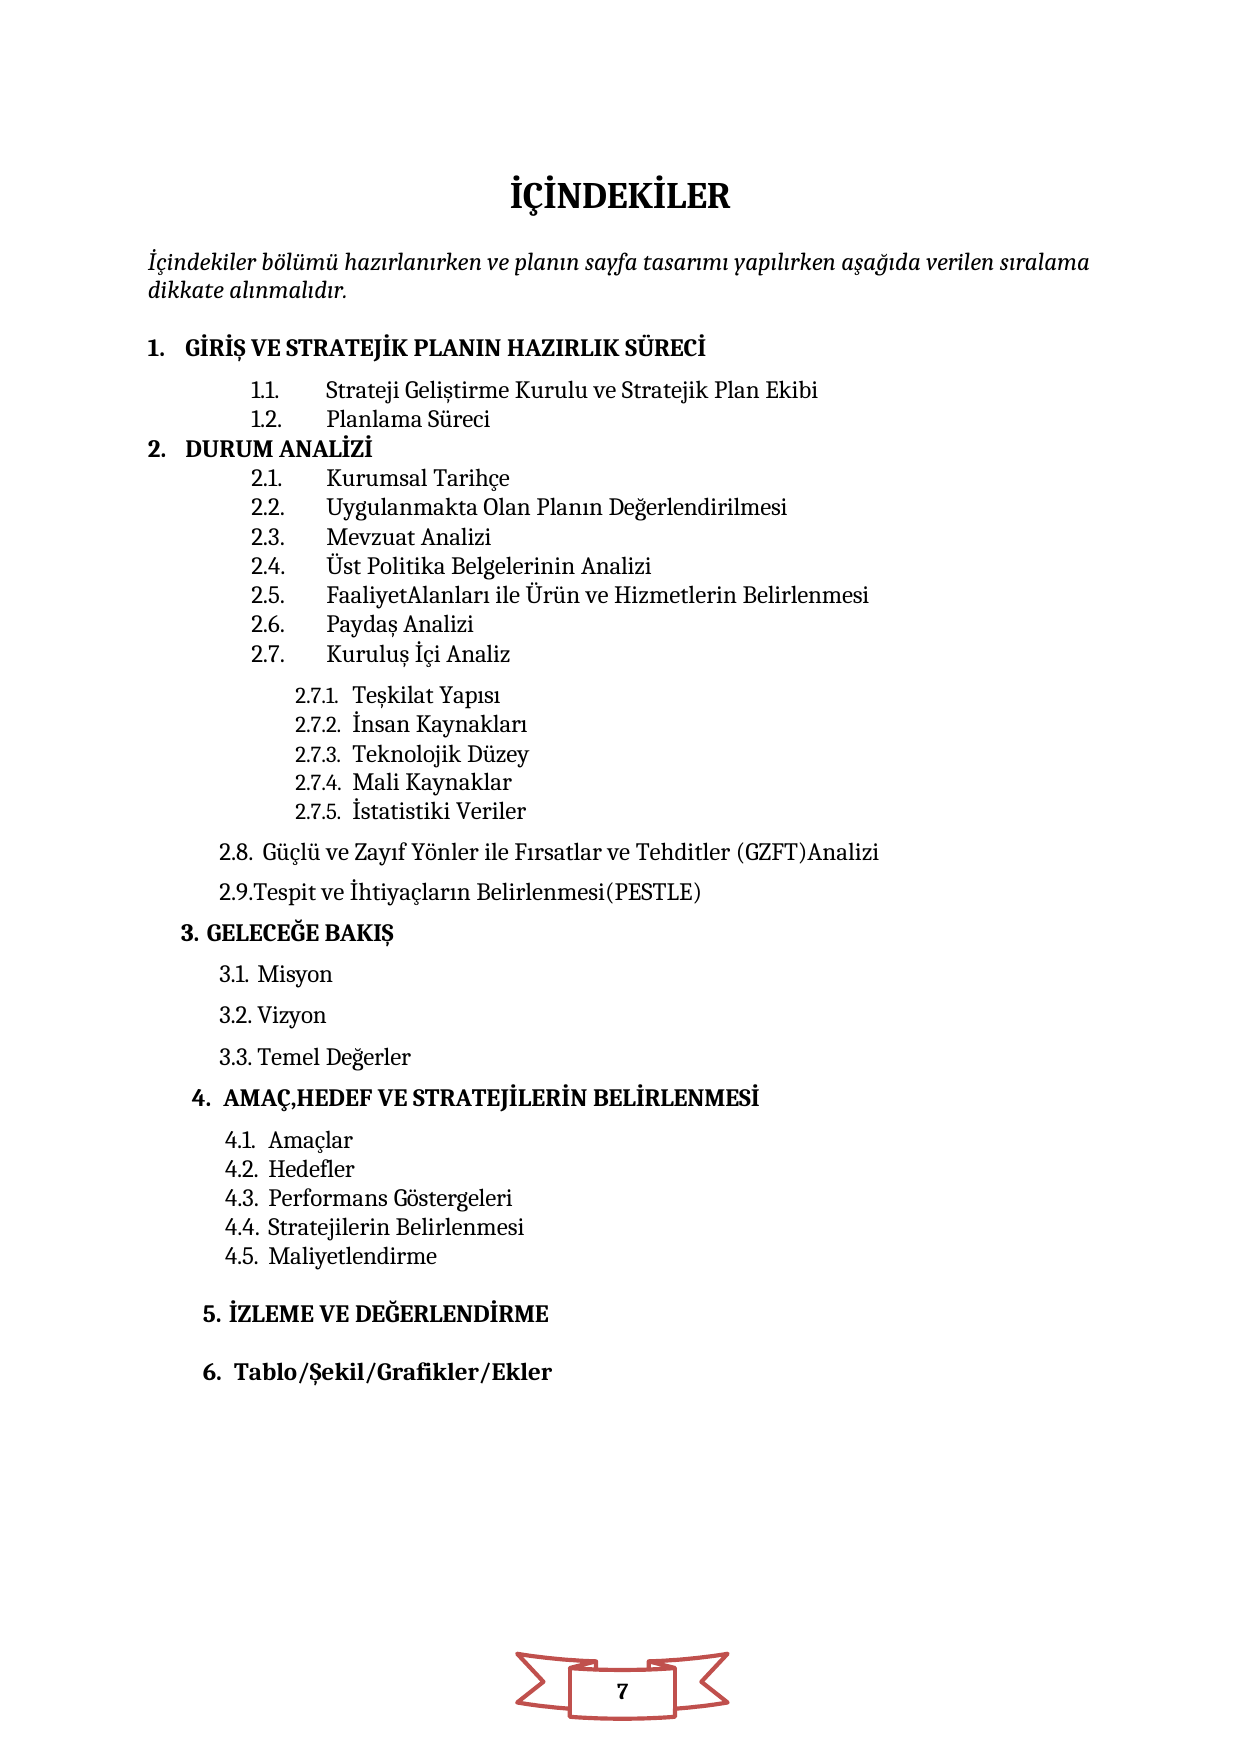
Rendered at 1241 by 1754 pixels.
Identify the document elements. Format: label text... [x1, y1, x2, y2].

list Teknolojik Düzey [295, 739, 1198, 768]
list Teşkilat Yapısı [295, 681, 1198, 709]
list Maliyetlendirme [225, 1242, 1198, 1271]
list Stratejilerin Belirlenmesi [225, 1213, 1198, 1242]
list Performans Göstergeleri [225, 1183, 1198, 1213]
list Vizyon [219, 1001, 1198, 1030]
text İçindekiler bölümü hazırlanırken ve planın sayfa tasarımı yapılırken aşağıda verilen sıralama dikkate alınmalıdır. [148, 247, 1093, 305]
list Misyon [219, 960, 1198, 989]
list AMAÇ,HEDEF VE STRATEJİLERİN BELİRLENMESİ [192, 1084, 1198, 1113]
list Strateji Geliştirme Kurulu ve Stratejik Plan Ekibi [251, 375, 1198, 404]
subtitle İÇİNDEKİLER [58, 175, 1182, 218]
list Tablo/Şekil/Grafikler/Ekler [203, 1358, 1198, 1387]
list İstatistiki Veriler [295, 797, 533, 826]
list Amaçlar [225, 1125, 1198, 1154]
list DURUM ANALİZİ [148, 434, 1198, 463]
list İZLEME VE DEĞERLENDİRME [203, 1300, 1198, 1329]
list Planlama Süreci [251, 404, 1198, 433]
list Mevzuat Analizi [251, 522, 1198, 551]
list Üst Politika Belgelerinin Analizi [251, 551, 1198, 580]
list Paydaş Analizi [251, 609, 1198, 639]
list Güçlü ve Zayıf Yönler ile Fırsatlar ve Tehditler (GZFT)Analizi 2.9.Tespit ve İhtiyaçların Belirlenmesi(PESTLE) [219, 838, 913, 907]
list Kurumsal Tarihçe [251, 463, 1198, 492]
list GİRİŞ VE STRATEJİK PLANIN HAZIRLIK SÜRECİ [148, 334, 1198, 362]
list Mali Kaynaklar [295, 768, 533, 797]
list Hedefler [225, 1154, 1198, 1183]
list İnsan Kaynakları [295, 709, 1198, 739]
list Temel Değerler [219, 1042, 1198, 1071]
list FaaliyetAlanları ile Ürün ve Hizmetlerin Belirlenmesi [251, 580, 1198, 609]
list Uygulanmakta Olan Planın Değerlendirilmesi [251, 492, 1198, 522]
list Kuruluş İçi Analiz [251, 639, 1198, 668]
list GELECEĞE BAKIŞ [181, 919, 1198, 947]
